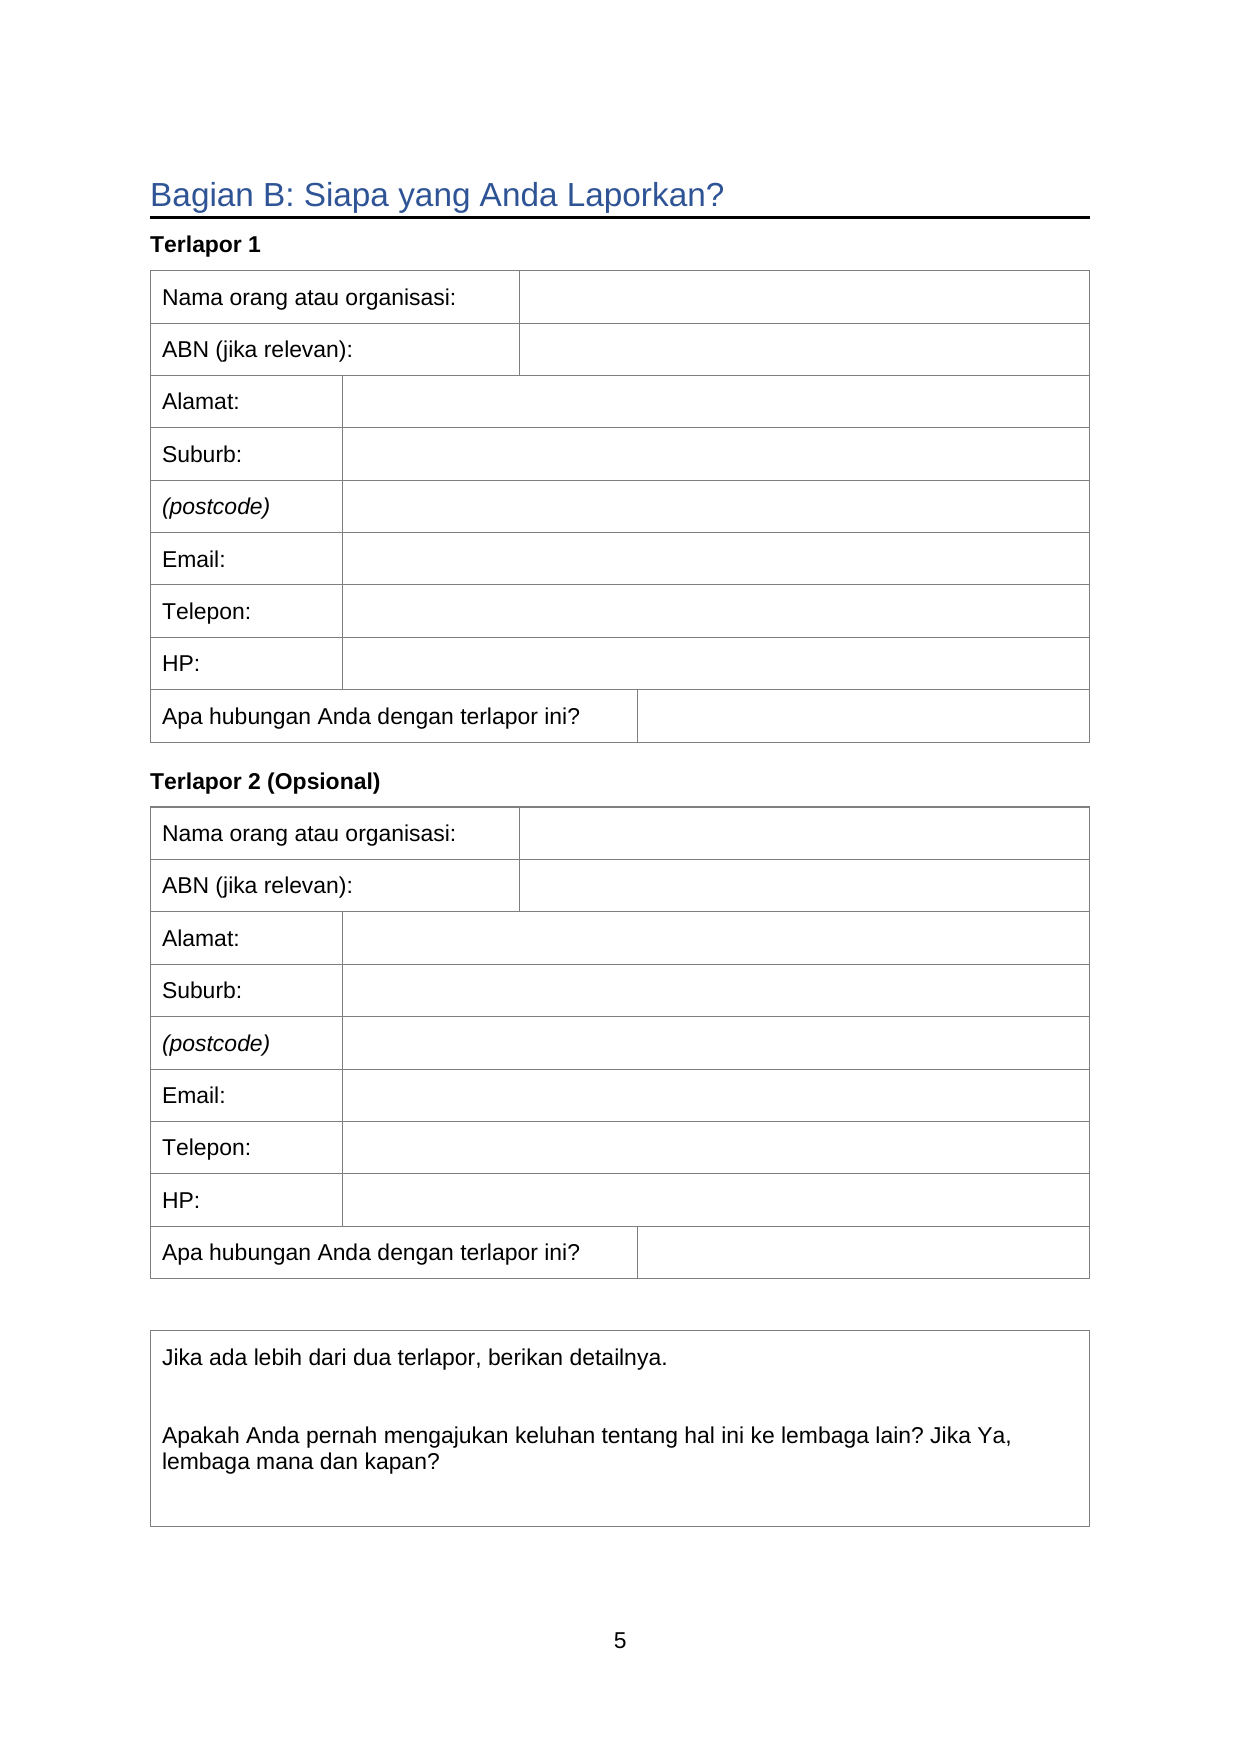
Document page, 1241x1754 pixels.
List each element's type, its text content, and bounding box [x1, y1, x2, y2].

table_cell [343, 481, 1089, 532]
table_header [520, 808, 1089, 859]
table_cell [343, 585, 1089, 637]
table_cell Apa hubungan Anda dengan terlapor ini? [151, 690, 637, 742]
table_cell HP: [151, 1174, 342, 1226]
table_cell Telepon: [151, 585, 342, 637]
table_cell ABN (jika relevan): [151, 324, 519, 375]
table_cell [343, 533, 1089, 584]
table_cell [343, 1122, 1089, 1173]
table_cell [343, 1070, 1089, 1121]
table_cell [520, 860, 1089, 911]
table_cell [343, 376, 1089, 427]
table_cell [343, 428, 1089, 479]
table_cell Suburb: [151, 428, 342, 479]
table_cell [638, 690, 1089, 742]
table_cell Alamat: [151, 376, 342, 427]
table_cell [638, 1227, 1089, 1278]
table_header Jika ada lebih dari dua terlapor, berikan detailnya. Apakah Anda pernah mengajukan keluhan tentang hal ini ke lembaga lain? Jika Ya, lembaga mana dan kapan? [151, 1331, 1089, 1526]
table_cell [343, 638, 1089, 689]
text Terlapor 2 (Opsional) [150, 768, 1090, 794]
table_cell Email: [151, 1070, 342, 1121]
table_header [520, 271, 1089, 322]
subtitle Bagian B: Siapa yang Anda Laporkan? [150, 175, 1090, 216]
table_cell (postcode) [151, 481, 342, 532]
table_header Nama orang atau organisasi: [151, 271, 519, 322]
table_cell ABN (jika relevan): [151, 860, 519, 911]
table_cell [343, 965, 1089, 1016]
table_cell [343, 1017, 1089, 1068]
table_cell Telepon: [151, 1122, 342, 1173]
table_cell Email: [151, 533, 342, 584]
table_cell [343, 1174, 1089, 1226]
table_cell [520, 324, 1089, 375]
table_cell HP: [151, 638, 342, 689]
table_header Nama orang atau organisasi: [151, 808, 519, 859]
table_cell Suburb: [151, 965, 342, 1016]
table_cell [343, 912, 1089, 964]
table_cell Apa hubungan Anda dengan terlapor ini? [151, 1227, 637, 1278]
table_cell (postcode) [151, 1017, 342, 1068]
text Terlapor 1 [150, 231, 1090, 257]
table_cell Alamat: [151, 912, 342, 964]
